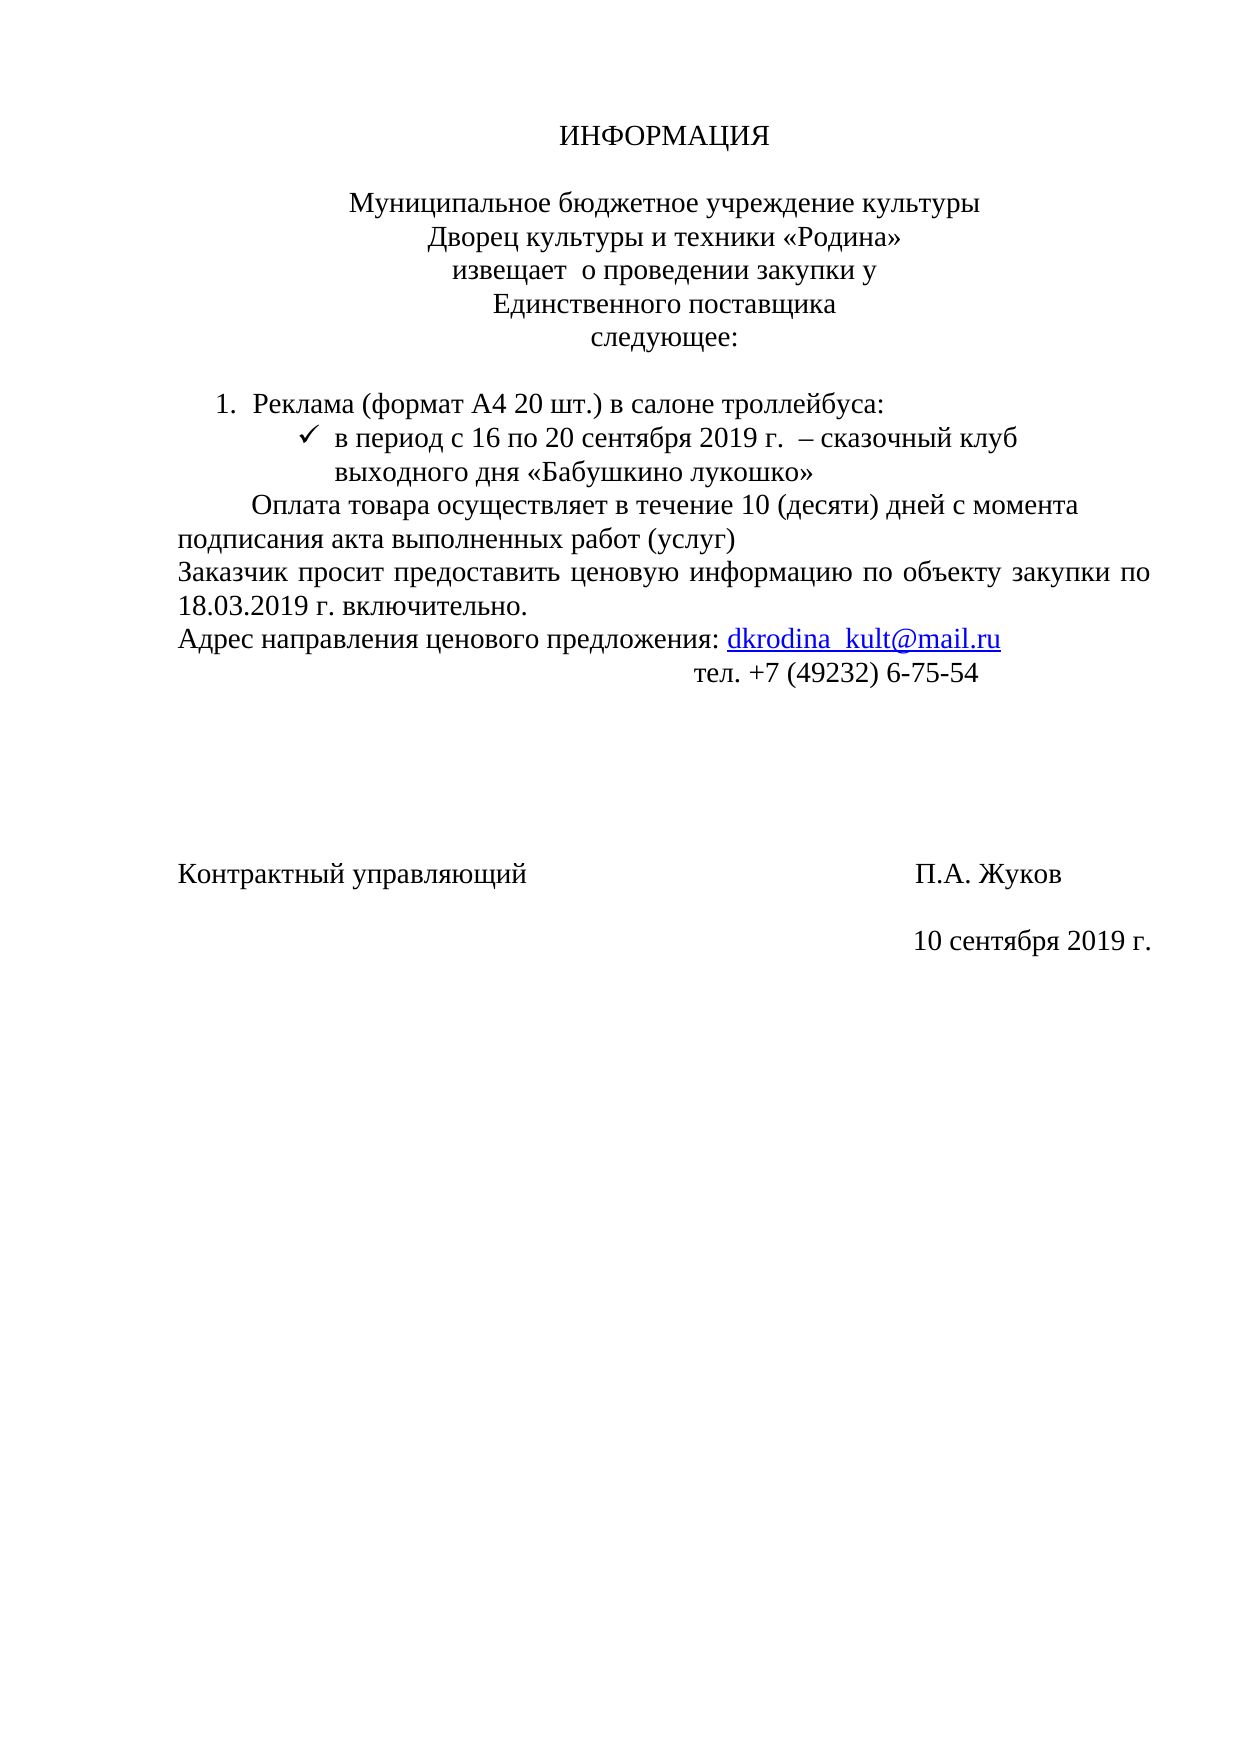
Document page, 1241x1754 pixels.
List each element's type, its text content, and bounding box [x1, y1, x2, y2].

text Адрес направления ценового предложения: dkrodina_kult@mail.ru [177, 621, 1152, 655]
list Реклама (формат А4 20 шт.) в салоне троллейбуса: [215, 386, 1152, 420]
text Заказчик просит предоставить ценовую информацию по объекту закупки по 18.03.2019 г. включительно. [177, 554, 1152, 621]
text Единственного поставщика [177, 286, 1152, 319]
text извещает о проведении закупки у [177, 252, 1152, 286]
text Дворец культуры и техники «Родина» [177, 219, 1152, 252]
text Оплата товара осуществляет в течение 10 (десяти) дней с момента подписания акта выполненных работ (услуг) [177, 487, 1152, 554]
text Муниципальное бюджетное учреждение культуры [177, 185, 1152, 219]
text ИНФОРМАЦИЯ [177, 118, 1152, 152]
text 10 сентября 2019 г. [177, 923, 1152, 957]
text следующее: [177, 319, 1152, 353]
list в период с 16 по 20 сентября 2019 г. – сказочный клуб выходного дня «Бабушкино лукошко» [297, 420, 1152, 487]
text Контрактный управляющий П.А. Жуков [177, 856, 1152, 890]
text тел. +7 (49232) 6-75-54 [177, 655, 1152, 688]
